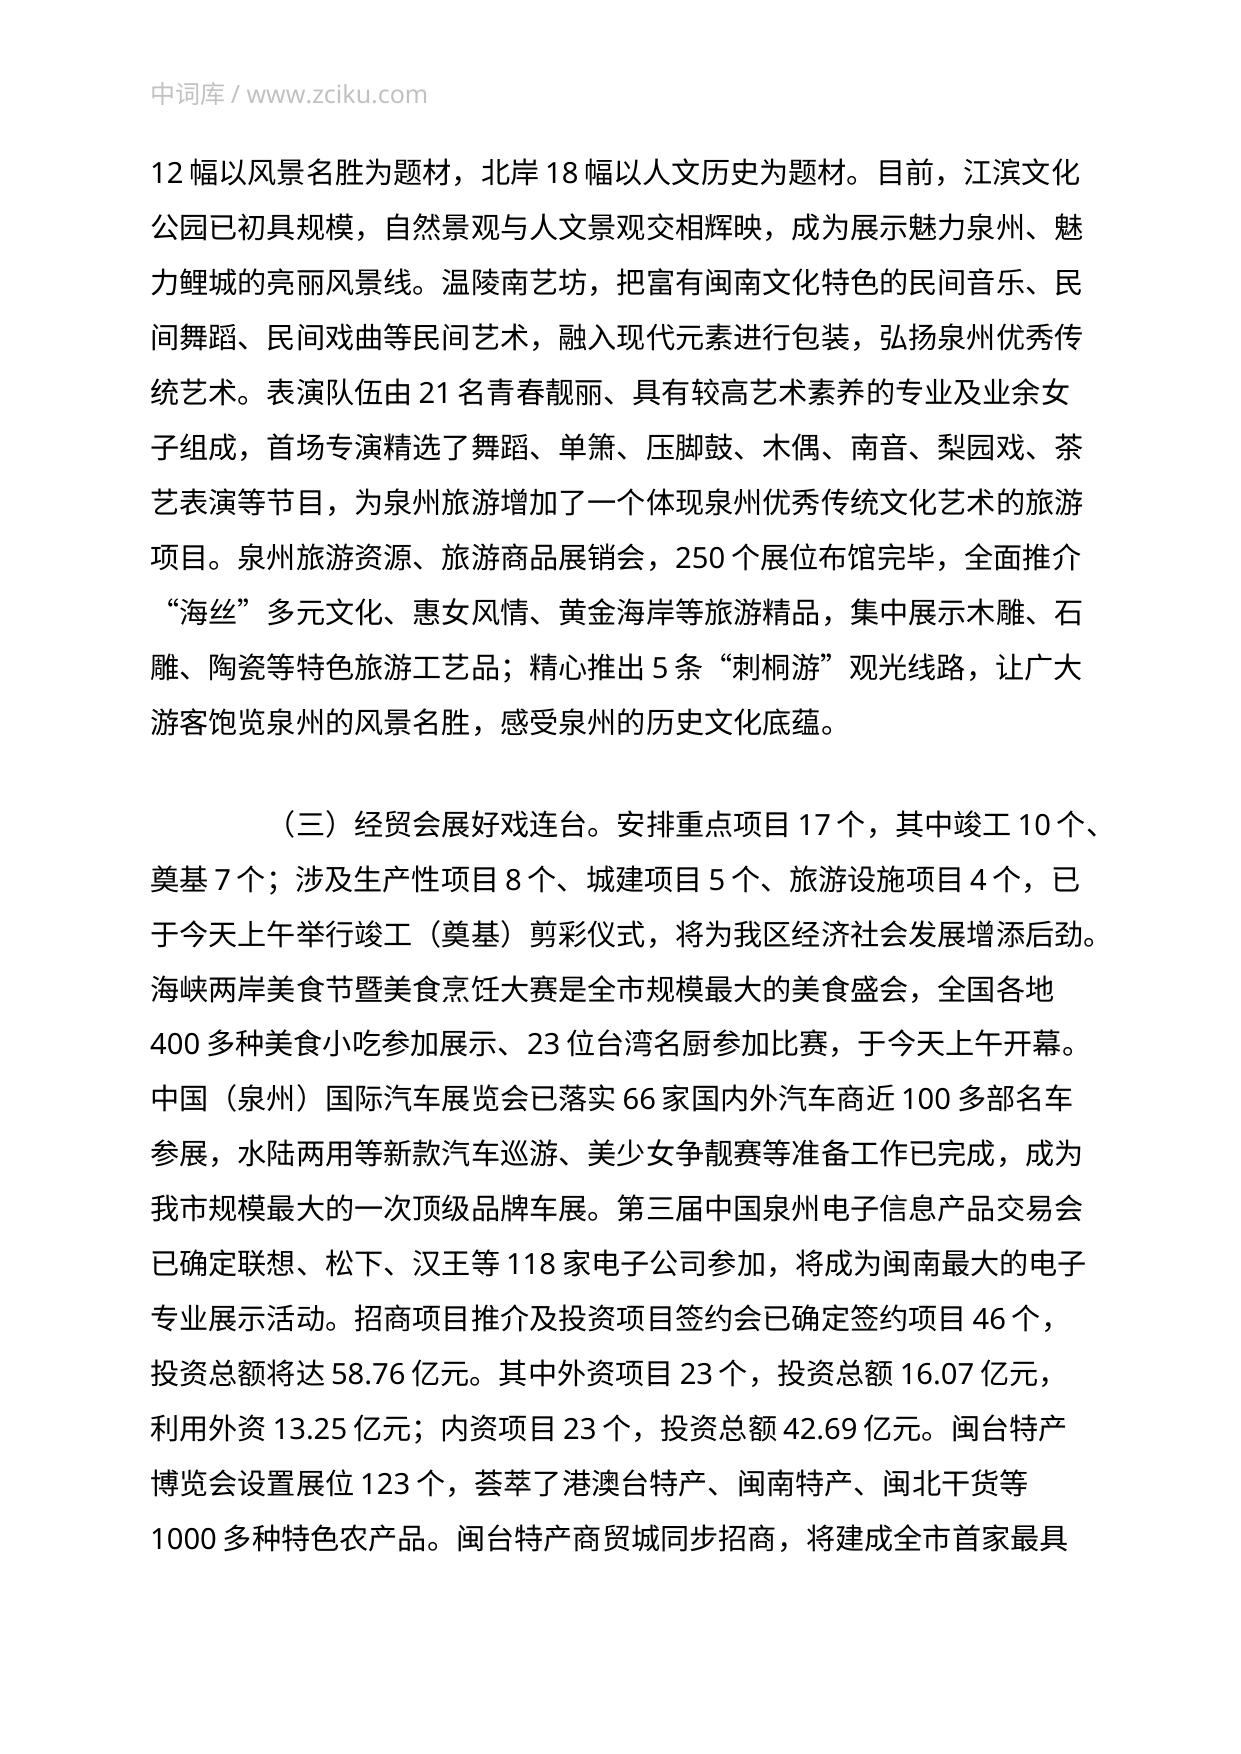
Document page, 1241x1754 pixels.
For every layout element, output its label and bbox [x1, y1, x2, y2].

text [150, 801, 1090, 1558]
text [150, 150, 1090, 742]
